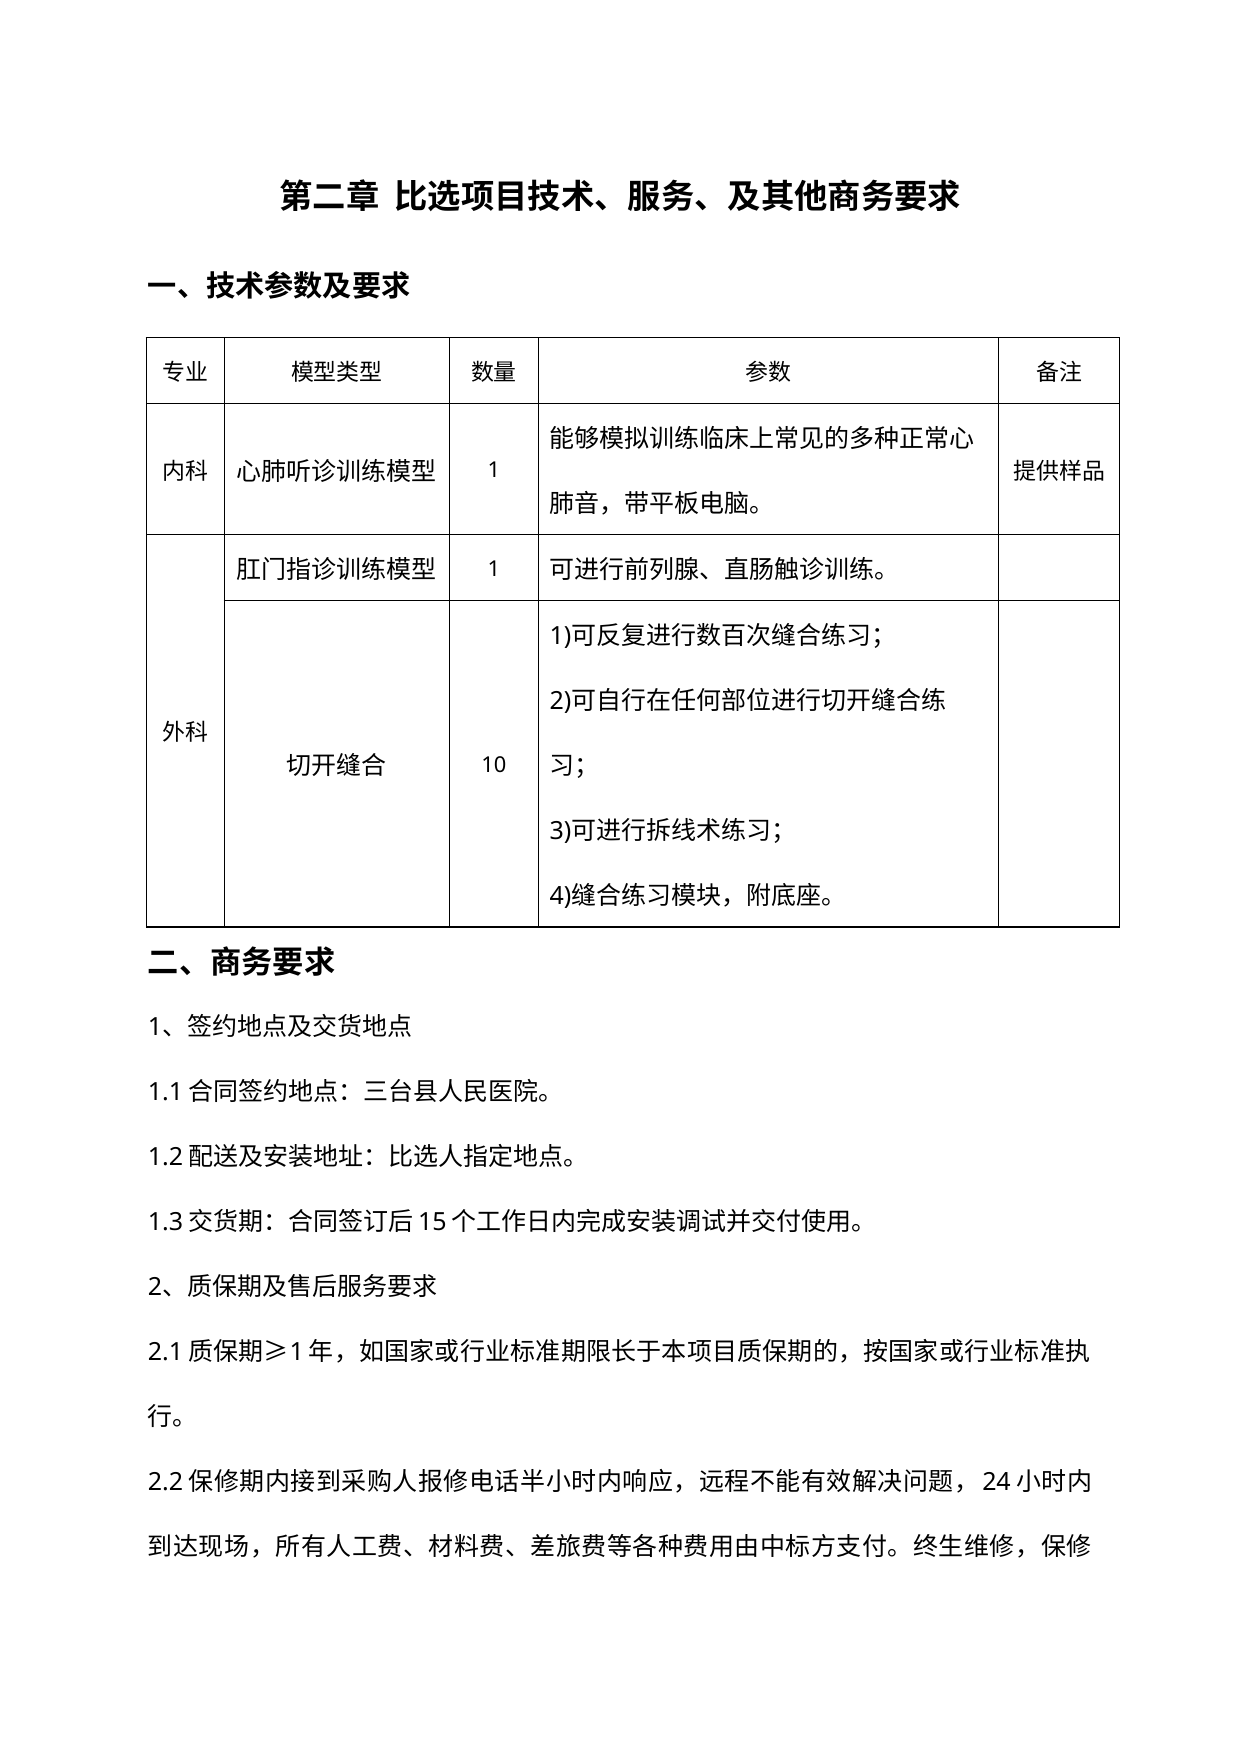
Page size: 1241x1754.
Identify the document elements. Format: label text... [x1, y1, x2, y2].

table_cell 肛门指诊训练模型 [225, 535, 449, 600]
text 1.3交货期：合同签订后15个工作日内完成安装调试并交付使用。 [148, 1187, 1093, 1252]
text 1、签约地点及交货地点 [148, 992, 1093, 1057]
table_cell 1 [450, 404, 538, 534]
table_cell 心肺听诊训练模型 [225, 404, 449, 534]
table_cell 1 [450, 535, 538, 600]
table_header 模型类型 [225, 338, 449, 403]
table_header 数量 [450, 338, 538, 403]
table_cell 可进行前列腺、直肠触诊训练。 [539, 535, 998, 600]
table_cell 能够模拟训练临床上常见的多种正常心肺音，带平板电脑。 [539, 404, 998, 534]
list 二、商务要求 [148, 928, 1093, 992]
text 1.1合同签约地点：三台县人民医院。 [148, 1057, 1093, 1122]
table_header 专业 [147, 338, 224, 403]
table_cell 外科 [147, 535, 224, 926]
text 1.2配送及安装地址：比选人指定地点。 [148, 1122, 1093, 1187]
table_cell 1)可反复进行数百次缝合练习； 2)可自行在任何部位进行切开缝合练习； 3)可进行拆线术练习； 4)缝合练习模块，附底座。 [539, 601, 998, 926]
table_cell [999, 601, 1119, 926]
text 一、技术参数及要求 [148, 251, 1093, 316]
table_cell 切开缝合 [225, 601, 449, 926]
table_header 备注 [999, 338, 1119, 403]
text 第二章 比选项目技术、服务、及其他商务要求 [148, 162, 1093, 227]
table_cell 10 [450, 601, 538, 926]
table_cell 内科 [147, 404, 224, 534]
table_cell [999, 535, 1119, 600]
text 2、质保期及售后服务要求 [148, 1252, 1093, 1317]
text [148, 1447, 1093, 1577]
table_header 参数 [539, 338, 998, 403]
text 2.1质保期≥1年，如国家或行业标准期限长于本项目质保期的，按国家或行业标准执行。 [148, 1317, 1093, 1447]
table_cell 提供样品 [999, 404, 1119, 534]
